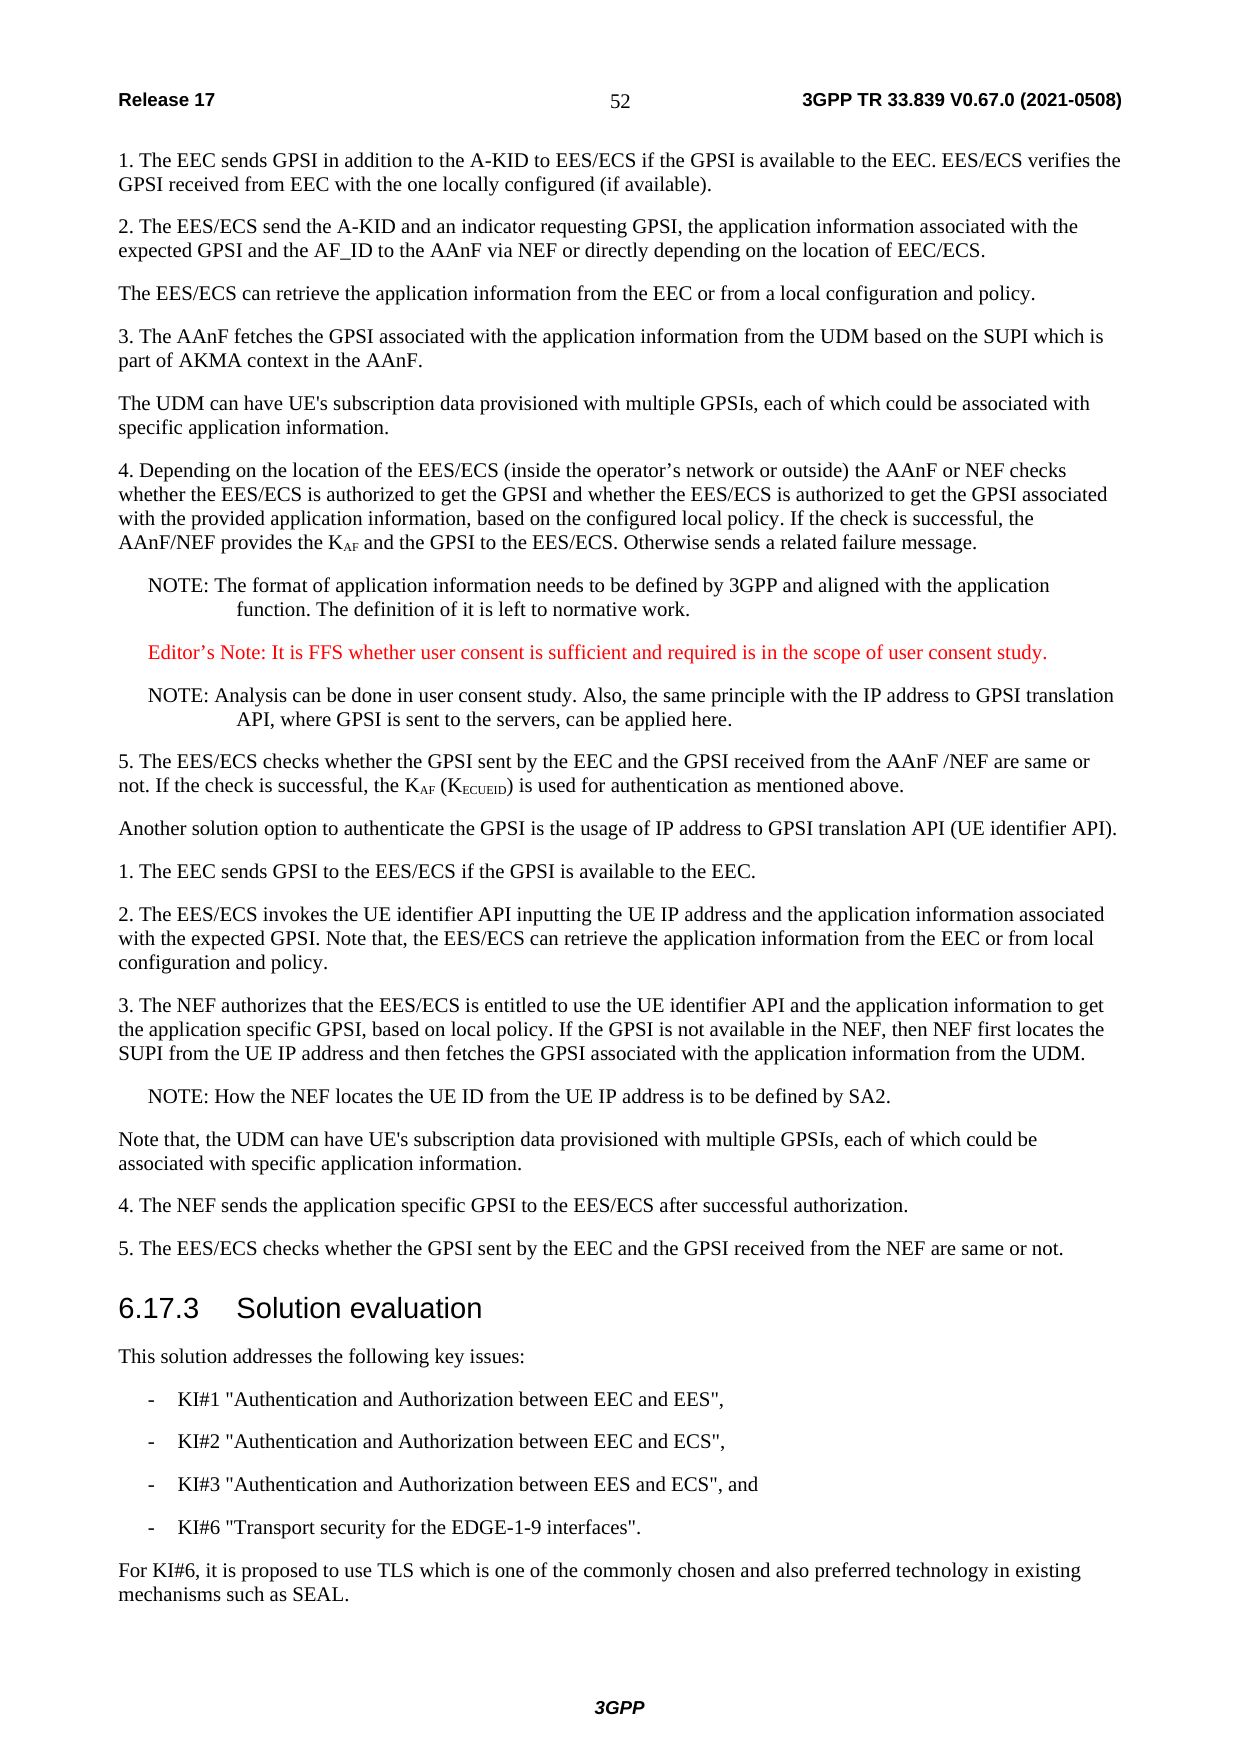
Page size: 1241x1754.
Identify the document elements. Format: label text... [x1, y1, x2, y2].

text 5. The EES/ECS checks whether the GPSI sent by the EEC and the GPSI received from the AAnF /NEF are same or not. If the check is successful, the KAF (KECUEID) is used for authentication as mentioned above. [118, 749, 1122, 797]
text 1. The EEC sends GPSI to the EES/ECS if the GPSI is available to the EEC. [118, 859, 1122, 883]
text This solution addresses the following key issues: [118, 1344, 1122, 1368]
text 2. The EES/ECS invokes the UE identifier API inputting the UE IP address and the application information associated with the expected GPSI. Note that, the EES/ECS can retrieve the application information from the EEC or from local configuration and policy. [118, 902, 1122, 974]
text 4. The NEF sends the application specific GPSI to the EES/ECS after successful authorization. [118, 1193, 1122, 1217]
text Note that, the UDM can have UE's subscription data provisioned with multiple GPSIs, each of which could be associated with specific application information. [118, 1127, 1122, 1175]
subtitle 6.17.3 Solution evaluation [118, 1292, 1122, 1325]
text The UDM can have UE's subscription data provisioned with multiple GPSIs, each of which could be associated with specific application information. [118, 391, 1122, 439]
text 4. Depending on the location of the EES/ECS (inside the operator’s network or outside) the AAnF or NEF checks whether the EES/ECS is authorized to get the GPSI and whether the EES/ECS is authorized to get the GPSI associated with the provided application information, based on the configured local policy. If the check is successful, the AAnF/NEF provides the KAF and the GPSI to the EES/ECS. Otherwise sends a related failure message. [118, 458, 1122, 554]
text - KI#3 "Authentication and Authorization between EES and ECS", and [148, 1472, 1122, 1496]
text 1. The EEC sends GPSI in addition to the A-KID to EES/ECS if the GPSI is available to the EEC. EES/ECS verifies the GPSI received from EEC with the one locally configured (if available). [118, 147, 1122, 196]
text 2. The EES/ECS send the A-KID and an indicator requesting GPSI, the application information associated with the expected GPSI and the AF_ID to the AAnF via NEF or directly depending on the location of EEC/ECS. [118, 214, 1122, 262]
text 3. The NEF authorizes that the EES/ECS is entitled to use the UE identifier API and the application information to get the application specific GPSI, based on local policy. If the GPSI is not available in the NEF, then NEF first locates the SUPI from the UE IP address and then fetches the GPSI associated with the application information from the UDM. [118, 993, 1122, 1065]
text NOTE: The format of application information needs to be defined by 3GPP and aligned with the application function. The definition of it is left to normative work. [148, 573, 1122, 621]
text For KI#6, it is proposed to use TLS which is one of the commonly chosen and also preferred technology in existing mechanisms such as SEAL. [118, 1558, 1122, 1606]
text 3. The AAnF fetches the GPSI associated with the application information from the UDM based on the SUPI which is part of AKMA context in the AAnF. [118, 324, 1122, 372]
text - KI#6 "Transport security for the EDGE-1-9 interfaces". [148, 1515, 1122, 1539]
text - KI#2 "Authentication and Authorization between EEC and ECS", [148, 1429, 1122, 1453]
text The EES/ECS can retrieve the application information from the EEC or from a local configuration and policy. [118, 281, 1122, 305]
text Another solution option to authenticate the GPSI is the usage of IP address to GPSI translation API (UE identifier API). [118, 816, 1122, 840]
text NOTE: How the NEF locates the UE ID from the UE IP address is to be defined by SA2. [148, 1084, 1122, 1108]
text - KI#1 "Authentication and Authorization between EEC and EES", [148, 1387, 1122, 1411]
text 5. The EES/ECS checks whether the GPSI sent by the EEC and the GPSI received from the NEF are same or not. [118, 1236, 1122, 1260]
